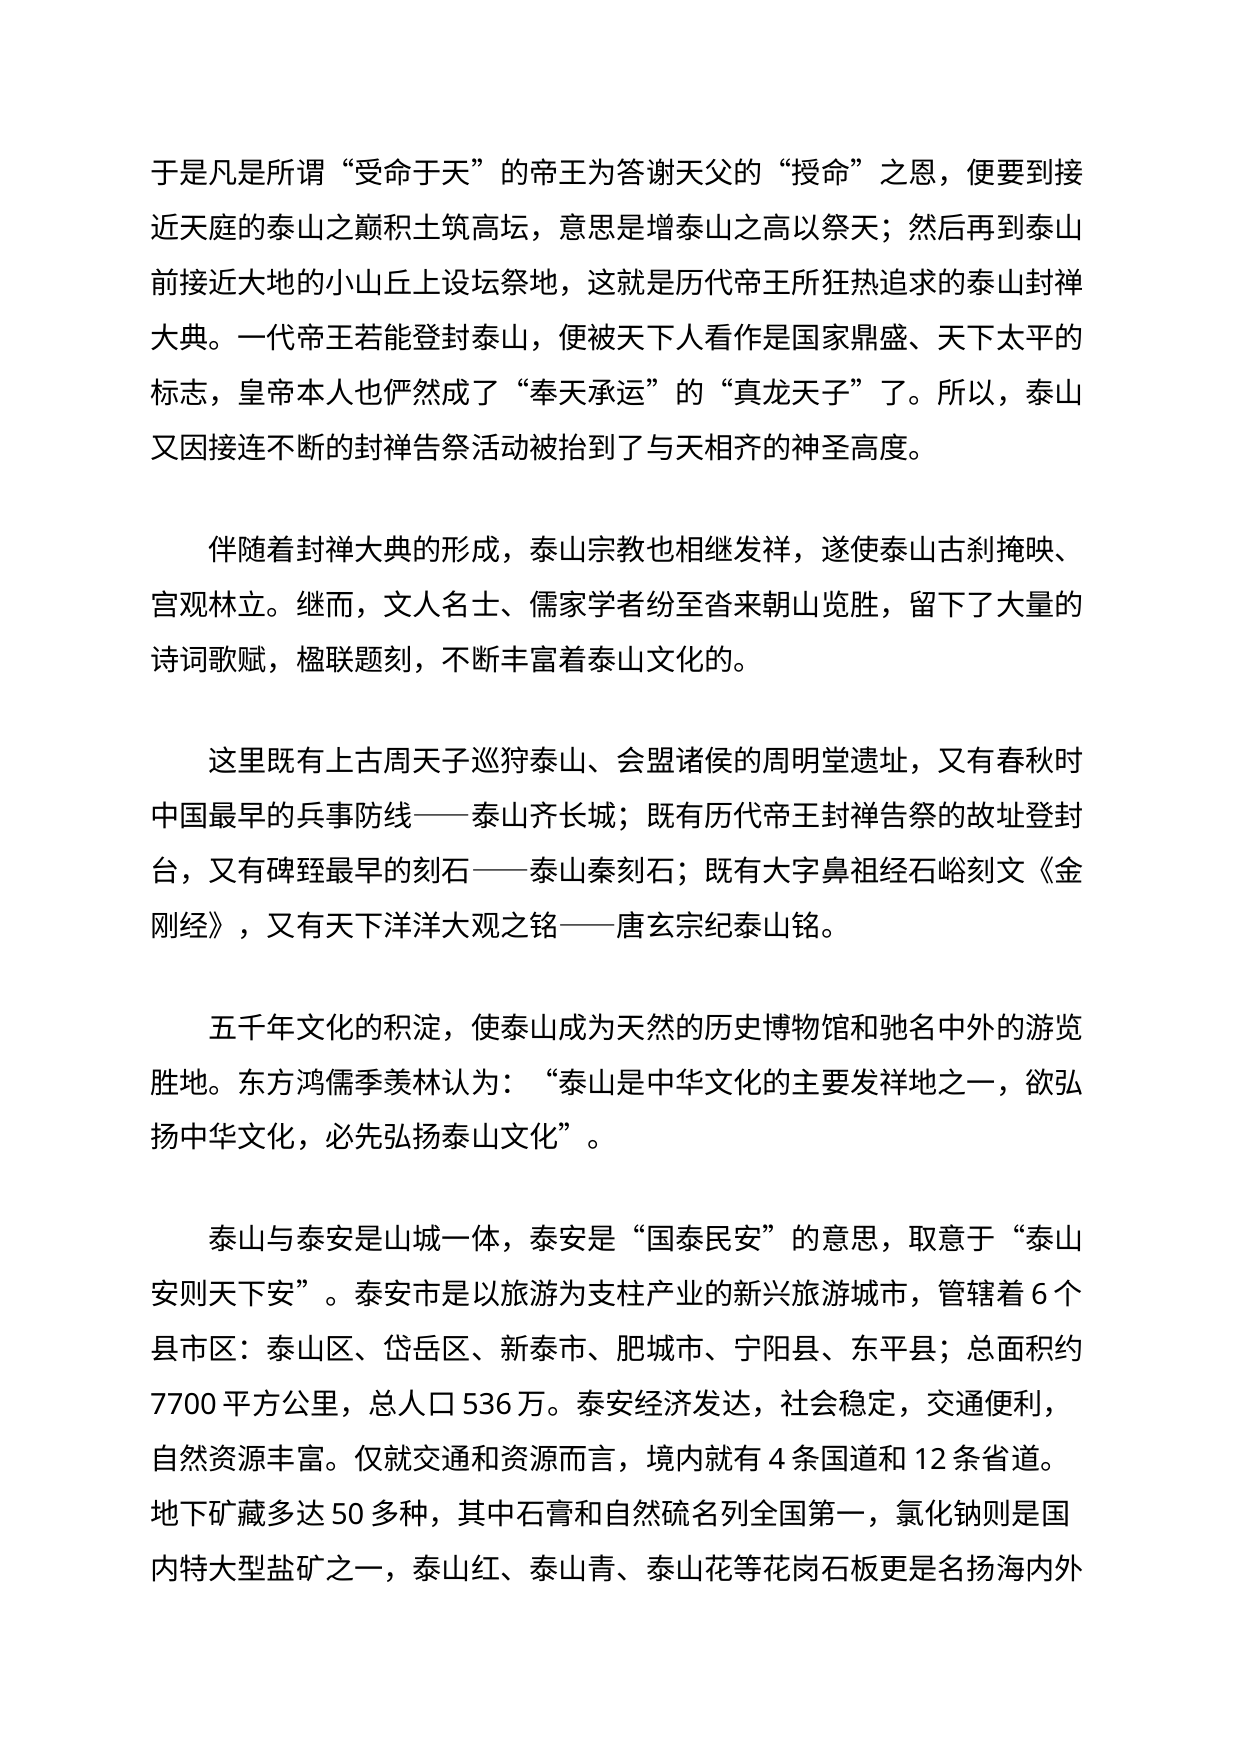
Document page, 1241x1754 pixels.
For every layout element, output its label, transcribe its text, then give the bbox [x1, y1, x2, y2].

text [150, 1216, 1090, 1588]
text 这里既有上古周天子巡狩泰山、会盟诸侯的周明堂遗址，又有春秋时中国最早的兵事防线——泰山齐长城；既有历代帝王封禅告祭的故址登封台，又有碑臸最早的刻石——泰山秦刻石；既有大字鼻祖经石峪刻文《金刚经》，又有天下洋洋大观之铭——唐玄宗纪泰山铭。 [150, 738, 1090, 945]
text 伴随着封禅大典的形成，泰山宗教也相继发祥，遂使泰山古刹掩映、宫观林立。继而，文人名士、儒家学者纷至沓来朝山览胜，留下了大量的诗词歌赋，楹联题刻，不断丰富着泰山文化的。 [150, 526, 1090, 678]
text 五千年文化的积淀，使泰山成为天然的历史博物馆和驰名中外的游览胜地。东方鸿儒季羡林认为：“泰山是中华文化的主要发祥地之一，欲弘扬中华文化，必先弘扬泰山文化”。 [150, 1004, 1090, 1156]
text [150, 150, 1090, 467]
